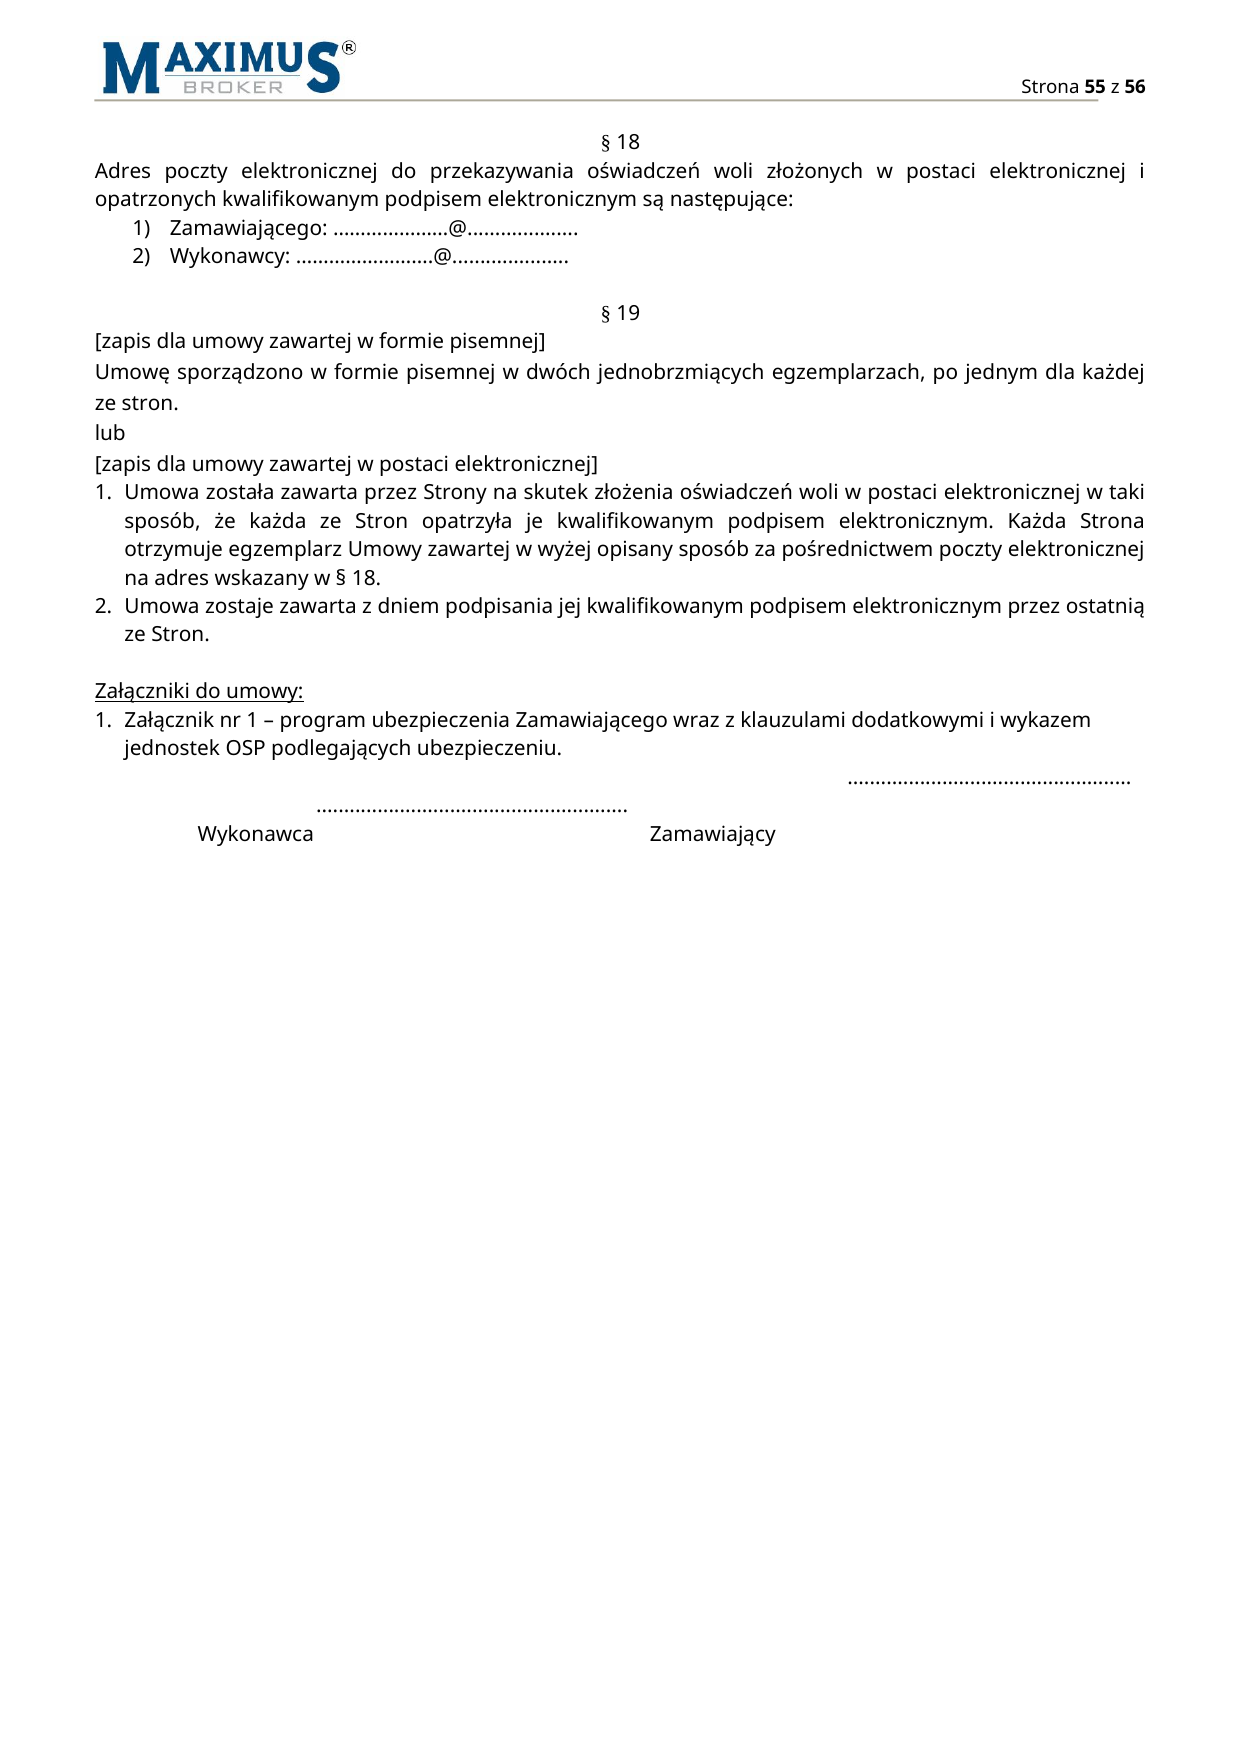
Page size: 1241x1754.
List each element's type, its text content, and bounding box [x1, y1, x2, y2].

list Umowa została zawarta przez Strony na skutek złożenia oświadczeń woli w postaci elektronicznej w taki sposób, że każda ze Stron opatrzyła je kwalifikowanym podpisem elektronicznym. Każda Strona otrzymuje egzemplarz Umowy zawartej w wyżej opisany sposób za pośrednictwem poczty elektronicznej na adres wskazany w § 18. [94, 477, 1146, 591]
list Wykonawcy: …………………….@..................... [132, 241, 1146, 269]
text lub [94, 418, 1146, 447]
text 18 [94, 127, 1146, 156]
picture [97, 36, 362, 98]
text 19 [94, 298, 1146, 326]
text Załączniki do umowy: [94, 676, 1146, 705]
text Umowę sporządzono w formie pisemnej w dwóch jednobrzmiących egzemplarzach, po jednym dla każdej ze stron. [94, 357, 1146, 416]
text [zapis dla umowy zawartej w postaci elektronicznej] [94, 449, 1146, 477]
list Umowa zostaje zawarta z dniem podpisania jej kwalifikowanym podpisem elektronicznym przez ostatnią ze Stron. [94, 591, 1146, 648]
text [zapis dla umowy zawartej w formie pisemnej] [94, 326, 1146, 355]
list Załącznik nr 1 – program ubezpieczenia Zamawiającego wraz z klauzulami dodatkowymi i wykazem jednostek OSP podlegających ubezpieczeniu. [94, 705, 1146, 762]
list Zamawiającego: …………………@.................... [132, 213, 1146, 241]
text Wykonawca Zamawiający [94, 819, 1146, 847]
text Adres poczty elektronicznej do przekazywania oświadczeń woli złożonych w postaci elektronicznej i opatrzonych kwalifikowanym podpisem elektronicznym są następujące: [94, 156, 1146, 213]
text ................................................... ........................................................ [94, 762, 1146, 819]
